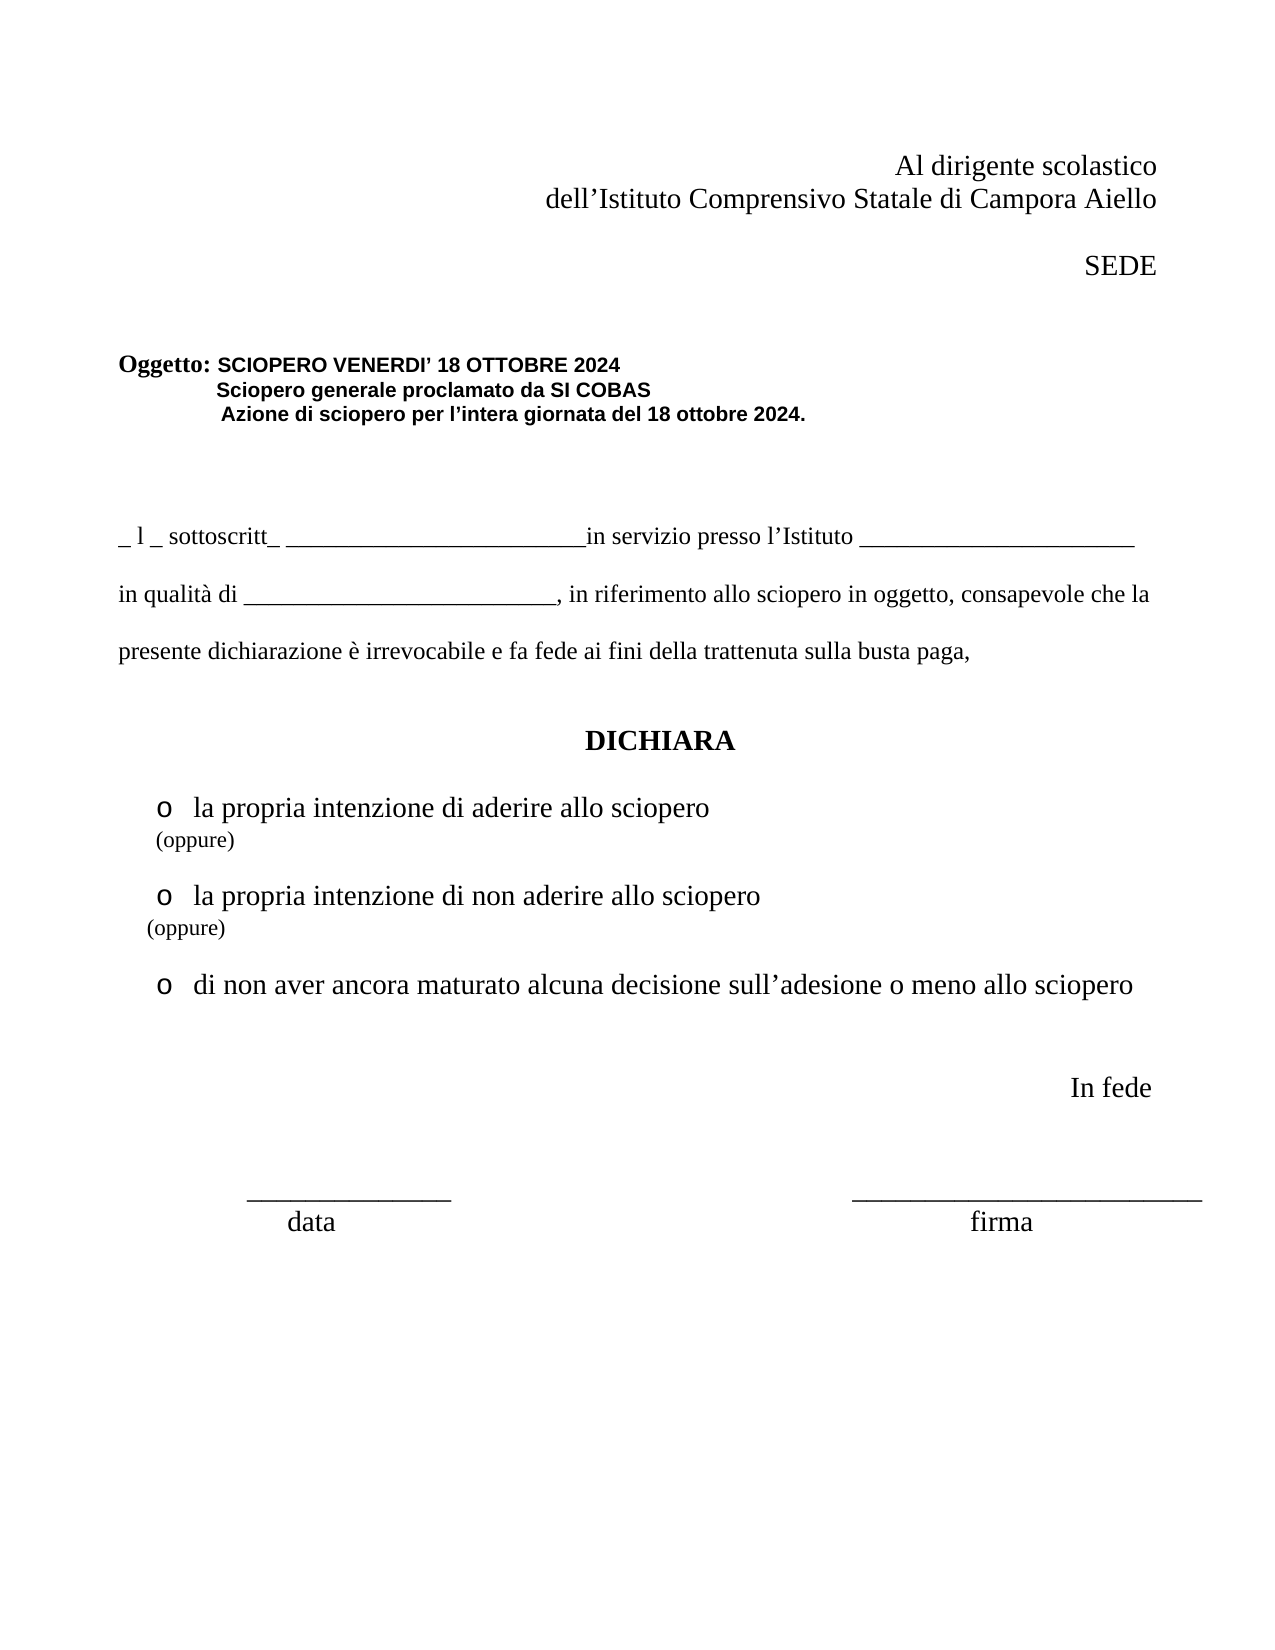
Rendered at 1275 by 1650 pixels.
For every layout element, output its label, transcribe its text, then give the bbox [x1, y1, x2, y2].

text (oppure) [156, 826, 1202, 852]
text _ l _ sottoscritt_ ________________________in servizio presso l’Istituto ______________________ [118, 521, 1157, 550]
text Sciopero generale proclamato da SI COBAS [118, 378, 1157, 402]
list la propria intenzione di non aderire allo sciopero [156, 878, 1202, 914]
text in qualità di _________________________, in riferimento allo sciopero in oggetto, consapevole che la [118, 579, 1157, 608]
text Azione di sciopero per l’intera giornata del 18 ottobre 2024. [118, 402, 1157, 426]
text dell’Istituto Comprensivo Statale di Campora Aiello [118, 181, 1157, 215]
text ______________ ________________________ [118, 1171, 1202, 1204]
text (oppure) [118, 914, 1202, 941]
list la propria intenzione di aderire allo sciopero [156, 790, 1202, 826]
text Oggetto: SCIOPERO VENERDI’ 18 OTTOBRE 2024 [118, 349, 1157, 378]
text presente dichiarazione è irrevocabile e fa fede ai fini della trattenuta sulla busta paga, [118, 636, 1157, 665]
text In fede [118, 1070, 1152, 1104]
text DICHIARA [118, 723, 1202, 756]
list di non aver ancora maturato alcuna decisione sull’adesione o meno allo sciopero [156, 967, 1202, 1003]
text data firma [118, 1204, 1202, 1238]
text Al dirigente scolastico [118, 148, 1157, 181]
text SEDE [118, 248, 1157, 282]
